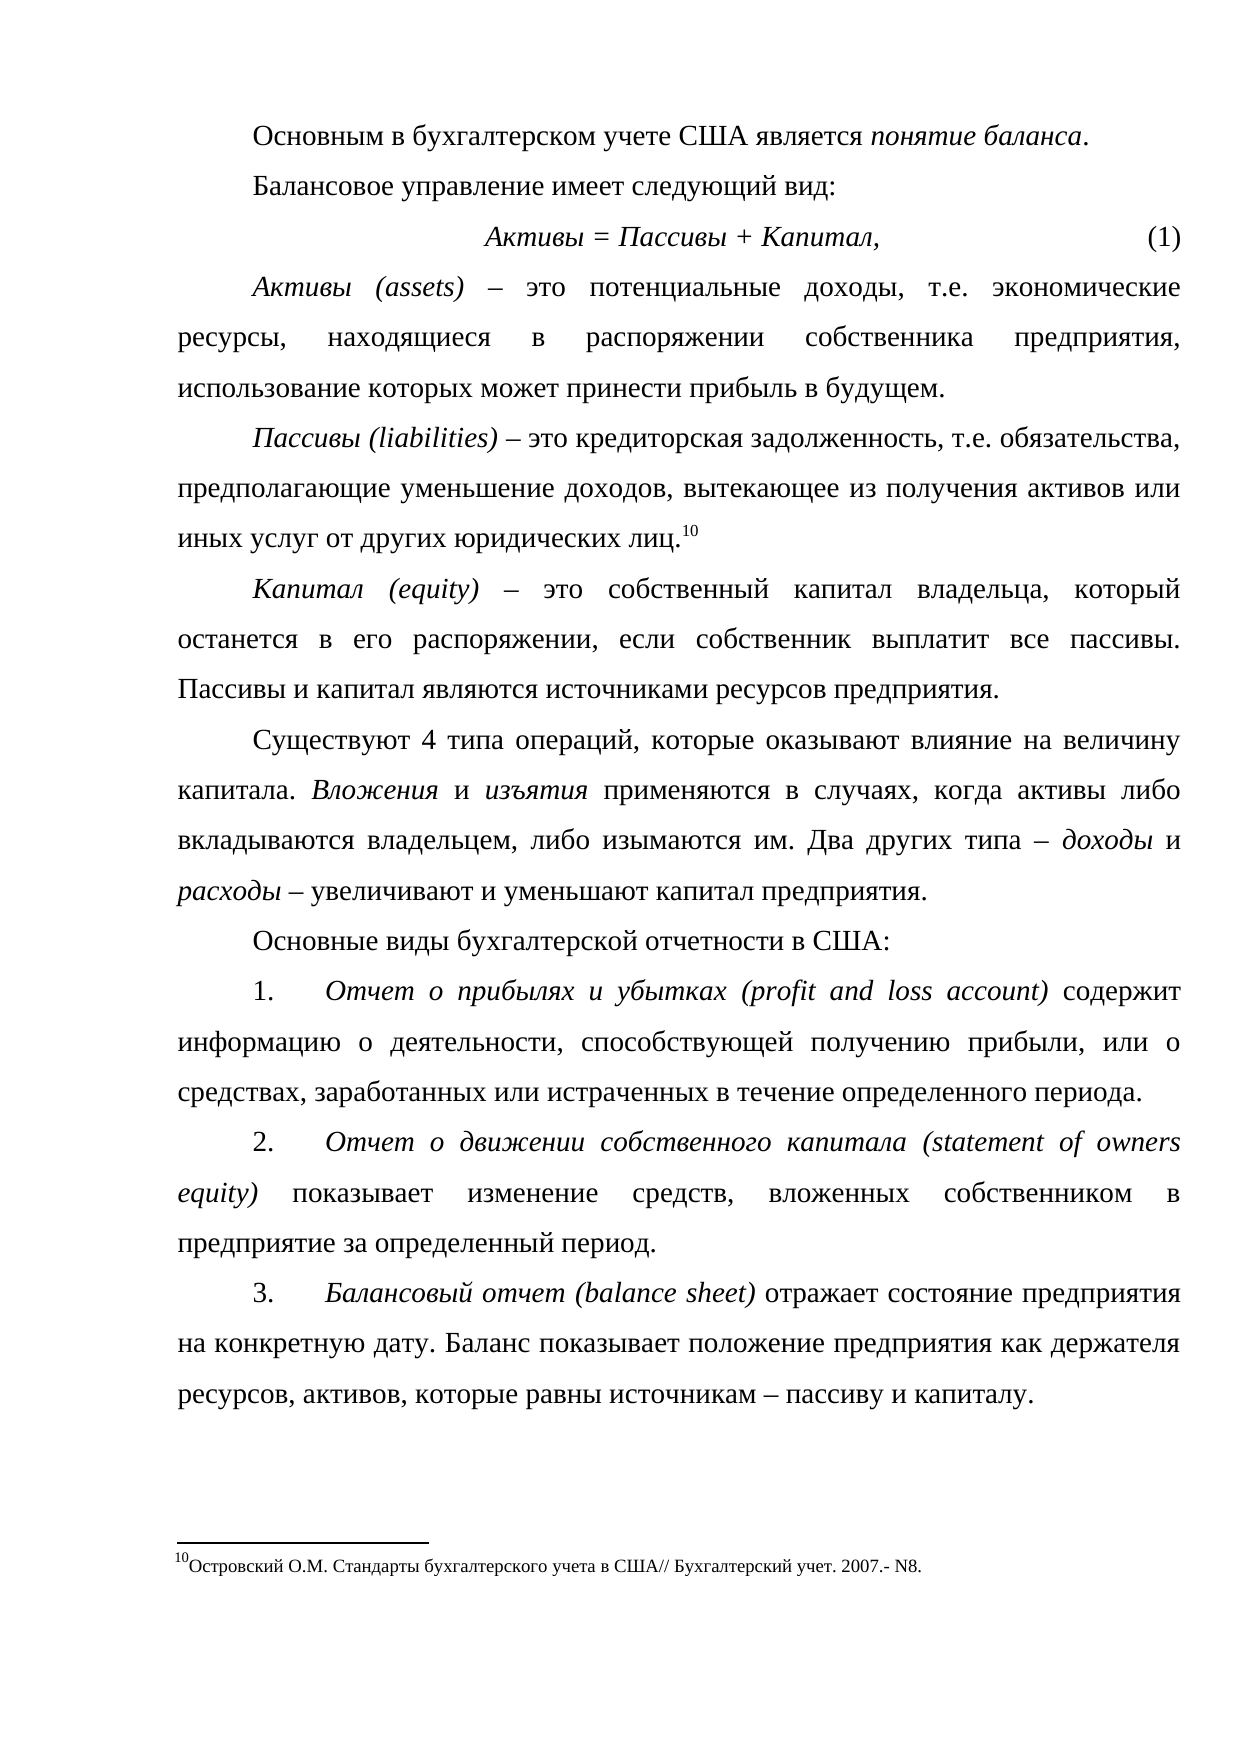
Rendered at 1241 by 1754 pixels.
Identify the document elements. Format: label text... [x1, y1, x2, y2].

text Существуют 4 типа операций, которые оказывают влияние на величину капитала. Вложения и изъятия применяются в случаях, когда активы либо вкладываются владельцем, либо изымаются им. Два других типа – доходы и расходы – увеличивают и уменьшают капитал предприятия. [177, 722, 1181, 906]
text Пассивы (liabilities) – это кредиторская задолженность, т.е. обязательства, предполагающие уменьшение доходов, вытекающее из получения активов или иных услуг от других юридических лиц. [177, 420, 1181, 554]
text Активы = Пассивы + Капитал, (1) [177, 219, 1181, 252]
list Отчет о прибылях и убытках (profit and loss account) содержит информацию о деятельности, способствующей получению прибыли, или о средствах, заработанных или истраченных в течение определенного периода. [177, 973, 1181, 1108]
text Балансовое управление имеет следующий вид: [177, 168, 1181, 202]
list Отчет о движении собственного капитала (statement of owners equity) показывает изменение средств, вложенных собственником в предприятие за определенный период. [177, 1124, 1181, 1258]
text Капитал (equity) – это собственный капитал владельца, который останется в его распоряжении, если собственник выплатит все пассивы. Пассивы и капитал являются источниками ресурсов предприятия. [177, 571, 1181, 705]
text Основным в бухгалтерском учете США является понятие баланса. [177, 118, 1181, 152]
list Балансовый отчет (balance sheet) отражает состояние предприятия на конкретную дату. Баланс показывает положение предприятия как держателя ресурсов, активов, которые равны источникам – пассиву и капиталу. [177, 1275, 1181, 1409]
text Основные виды бухгалтерской отчетности в США: [177, 923, 1181, 957]
text Активы (assets) – это потенциальные доходы, т.е. экономические ресурсы, находящиеся в распоряжении собственника предприятия, использование которых может принести прибыль в будущем. [177, 269, 1181, 403]
